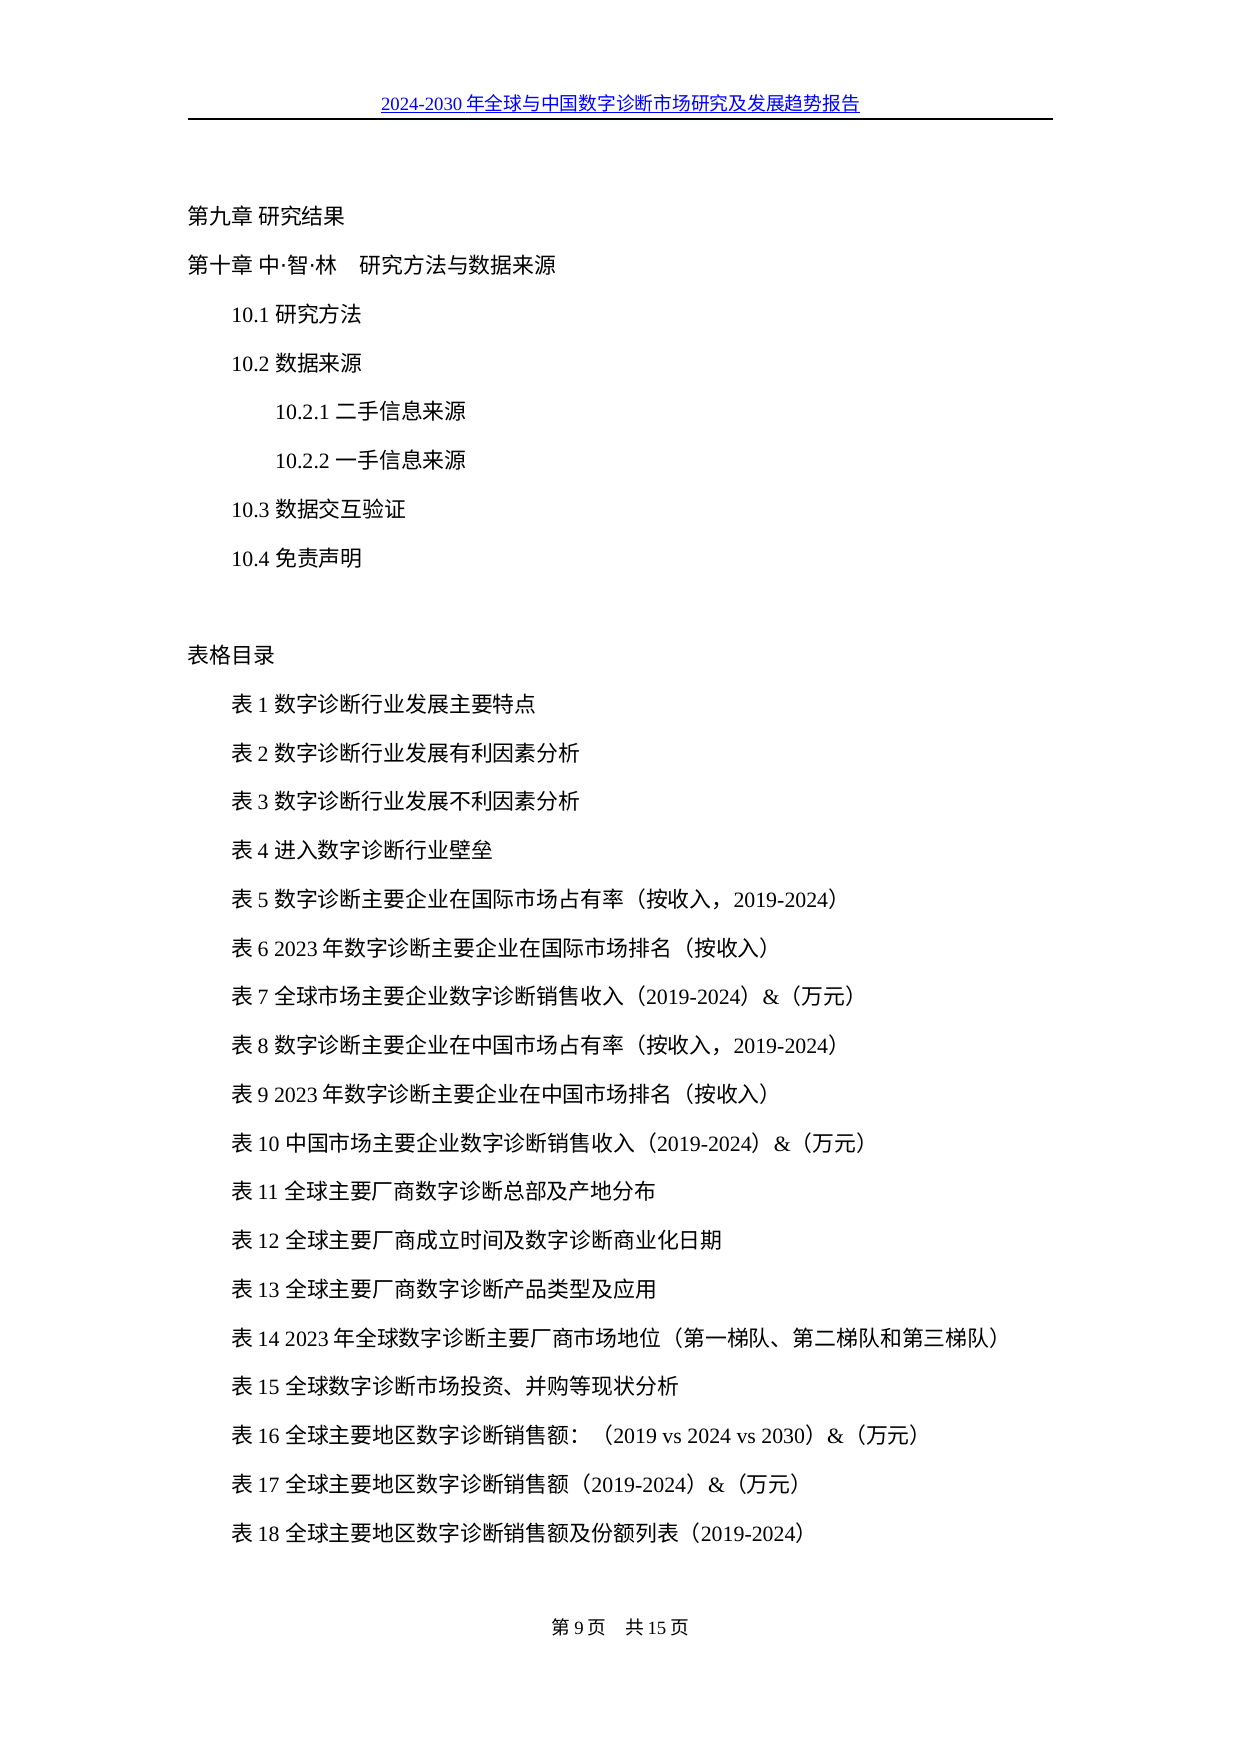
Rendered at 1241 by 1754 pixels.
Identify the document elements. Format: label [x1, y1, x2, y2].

text [187, 150, 1053, 1548]
